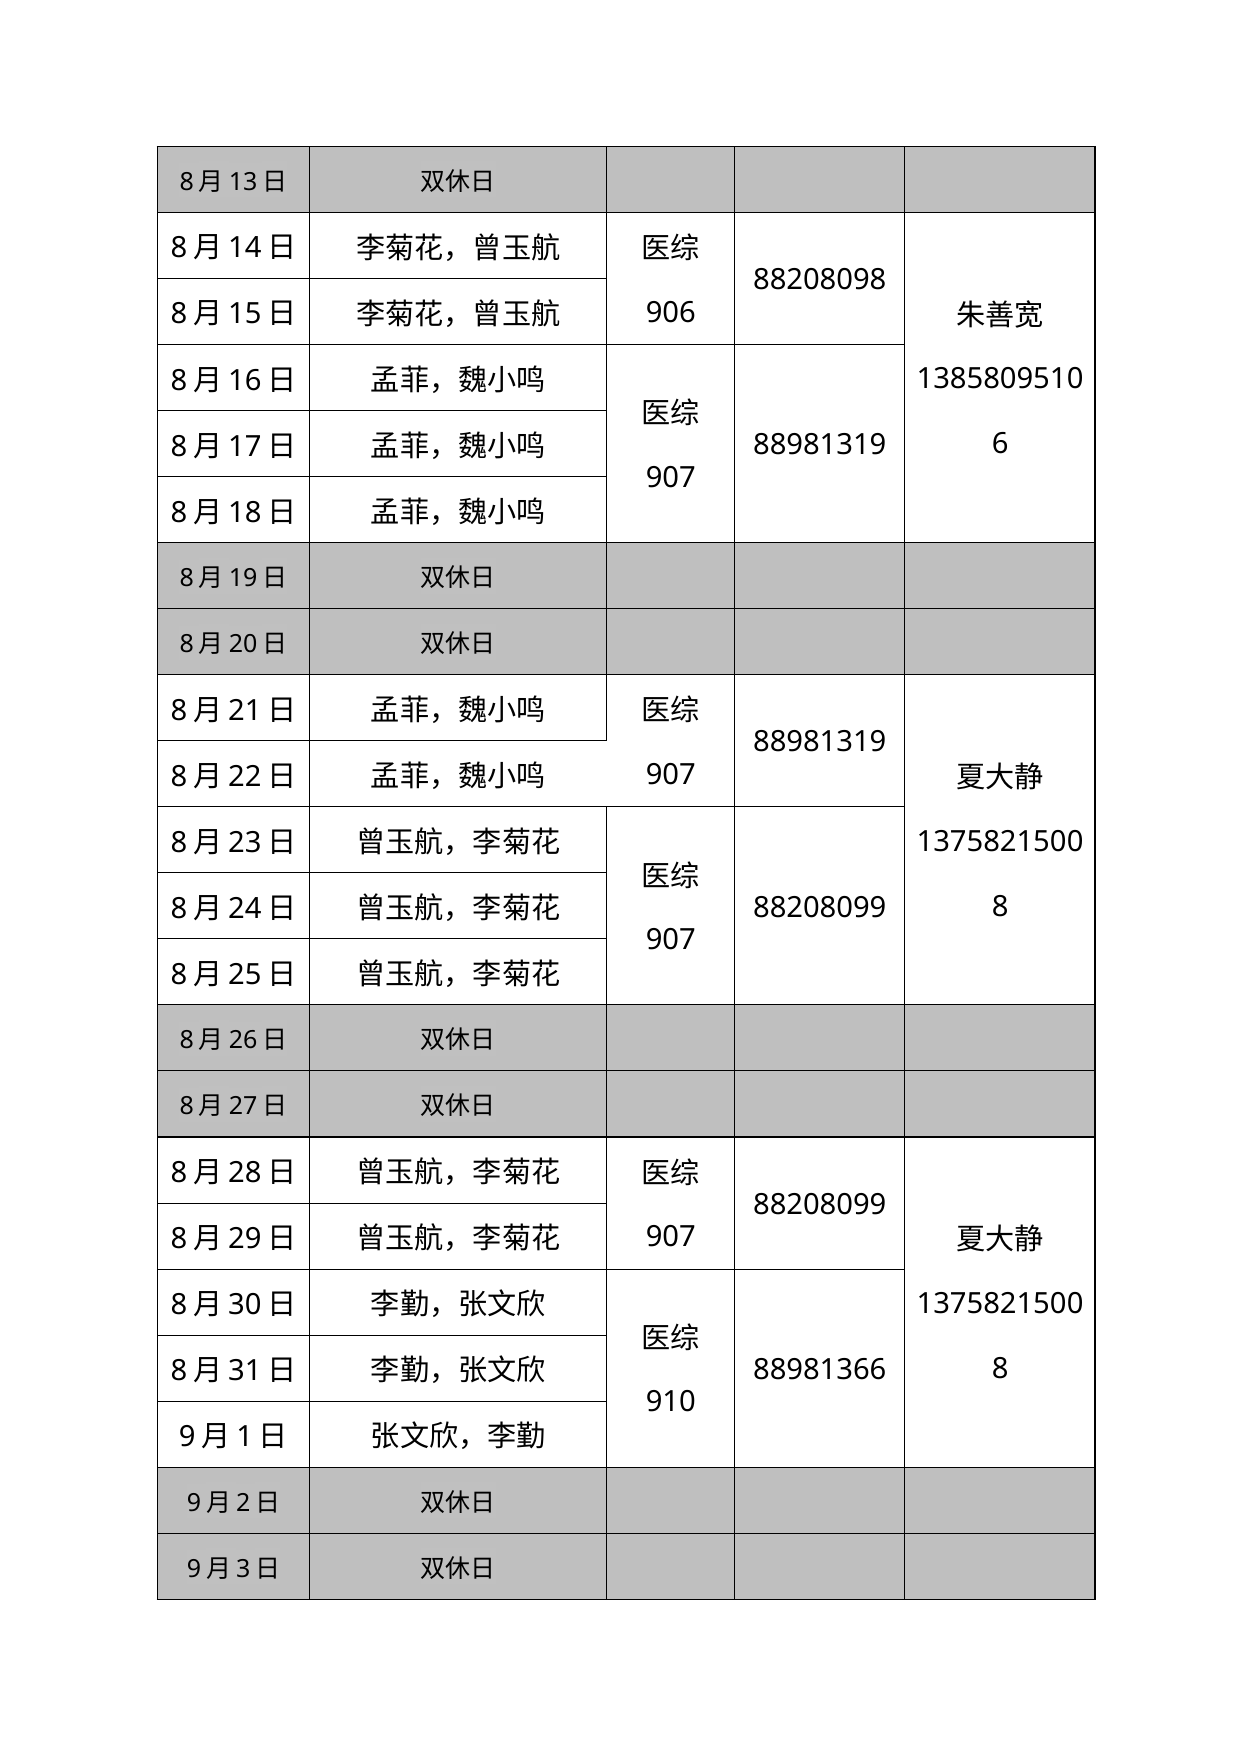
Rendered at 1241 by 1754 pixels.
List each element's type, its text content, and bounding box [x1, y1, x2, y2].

table_cell 8月20日 [158, 609, 309, 674]
table_cell [905, 609, 1094, 674]
table_cell 曾玉航，李菊花 [310, 939, 606, 1004]
table_cell 8月27日 [158, 1071, 309, 1136]
table_cell 8月21日 [158, 675, 309, 740]
table_cell 双休日 [310, 1468, 606, 1533]
table_cell 8月17日 [158, 411, 309, 476]
table_cell 医综910 [607, 1270, 734, 1467]
table_cell 双休日 [310, 543, 606, 608]
table_cell [735, 147, 904, 212]
table_cell [905, 1071, 1094, 1136]
table_cell 8月16日 [158, 345, 309, 410]
table_cell 曾玉航，李菊花 [310, 873, 606, 938]
table_cell 曾玉航，李菊花 [310, 1138, 606, 1202]
table_cell 夏大静13758215008 [905, 675, 1094, 1004]
table_cell 8月24日 [158, 873, 309, 938]
table_cell 88208098 [735, 213, 904, 344]
table_cell 医综906 [607, 213, 734, 344]
table_cell 8月19日 [158, 543, 309, 608]
table_cell [607, 1534, 734, 1599]
table_cell 88981319 [735, 675, 904, 806]
table_cell [607, 1468, 734, 1533]
table_cell [607, 609, 734, 674]
table_cell 9月1日 [158, 1402, 309, 1467]
table_cell 孟菲，魏小鸣 [310, 345, 606, 410]
table_cell 8月23日 [158, 807, 309, 872]
table_cell [735, 609, 904, 674]
table_cell 8月29日 [158, 1204, 309, 1268]
table_cell 8月13日 [158, 147, 309, 212]
table_cell 双休日 [310, 1071, 606, 1136]
table_cell 9月3日 [158, 1534, 309, 1599]
table_cell [607, 1071, 734, 1136]
table_cell [905, 147, 1094, 212]
table_cell 9月2日 [158, 1468, 309, 1533]
table_cell [905, 1005, 1094, 1070]
table_cell 双休日 [310, 1005, 606, 1070]
table_cell 朱善宽13858095106 [905, 213, 1094, 542]
table_cell 孟菲，魏小鸣 [310, 477, 606, 542]
table_cell 88208099 [735, 807, 904, 1004]
table_cell 8月30日 [158, 1270, 309, 1334]
table_cell 曾玉航，李菊花 [310, 1204, 606, 1268]
table_cell 张文欣，李勤 [310, 1402, 606, 1467]
table_cell [607, 147, 734, 212]
table_cell 孟菲，魏小鸣 [310, 741, 607, 806]
table_cell 医综907 [607, 807, 734, 1004]
table_cell 8月22日 [158, 741, 309, 806]
table_cell [735, 1071, 904, 1136]
table_cell [735, 1468, 904, 1533]
table_cell 医综907 [607, 1138, 734, 1268]
table_cell 88981319 [735, 345, 904, 542]
table_cell 8月15日 [158, 279, 309, 344]
table_cell 双休日 [310, 1534, 606, 1599]
table_cell 8月31日 [158, 1336, 309, 1401]
table_cell [735, 543, 904, 608]
table_cell 医综907 [607, 675, 734, 806]
table_cell 8月28日 [158, 1138, 309, 1202]
table_cell [905, 1468, 1094, 1533]
table_cell 8月14日 [158, 213, 309, 278]
table_cell 医综907 [607, 345, 734, 542]
table_cell 夏大静13758215008 [905, 1138, 1094, 1467]
table_cell 88981366 [735, 1270, 904, 1467]
table_cell 李勤，张文欣 [310, 1270, 606, 1334]
table_cell 双休日 [310, 609, 606, 674]
table_cell 双休日 [310, 147, 606, 212]
table_cell [905, 1534, 1094, 1599]
table_cell 李菊花，曾玉航 [310, 213, 606, 278]
table_cell 李菊花，曾玉航 [310, 279, 606, 344]
table_cell 88208099 [735, 1138, 904, 1268]
table_cell 8月26日 [158, 1005, 309, 1070]
table_cell 李勤，张文欣 [310, 1336, 606, 1401]
table_cell 8月25日 [158, 939, 309, 1004]
table_cell 8月18日 [158, 477, 309, 542]
table_cell 孟菲，魏小鸣 [310, 675, 606, 740]
table_cell [735, 1005, 904, 1070]
table_cell [735, 1534, 904, 1599]
table_cell 曾玉航，李菊花 [310, 807, 606, 872]
table_cell 孟菲，魏小鸣 [310, 411, 606, 476]
table_cell [905, 543, 1094, 608]
table_cell [607, 1005, 734, 1070]
table_cell [607, 543, 734, 608]
